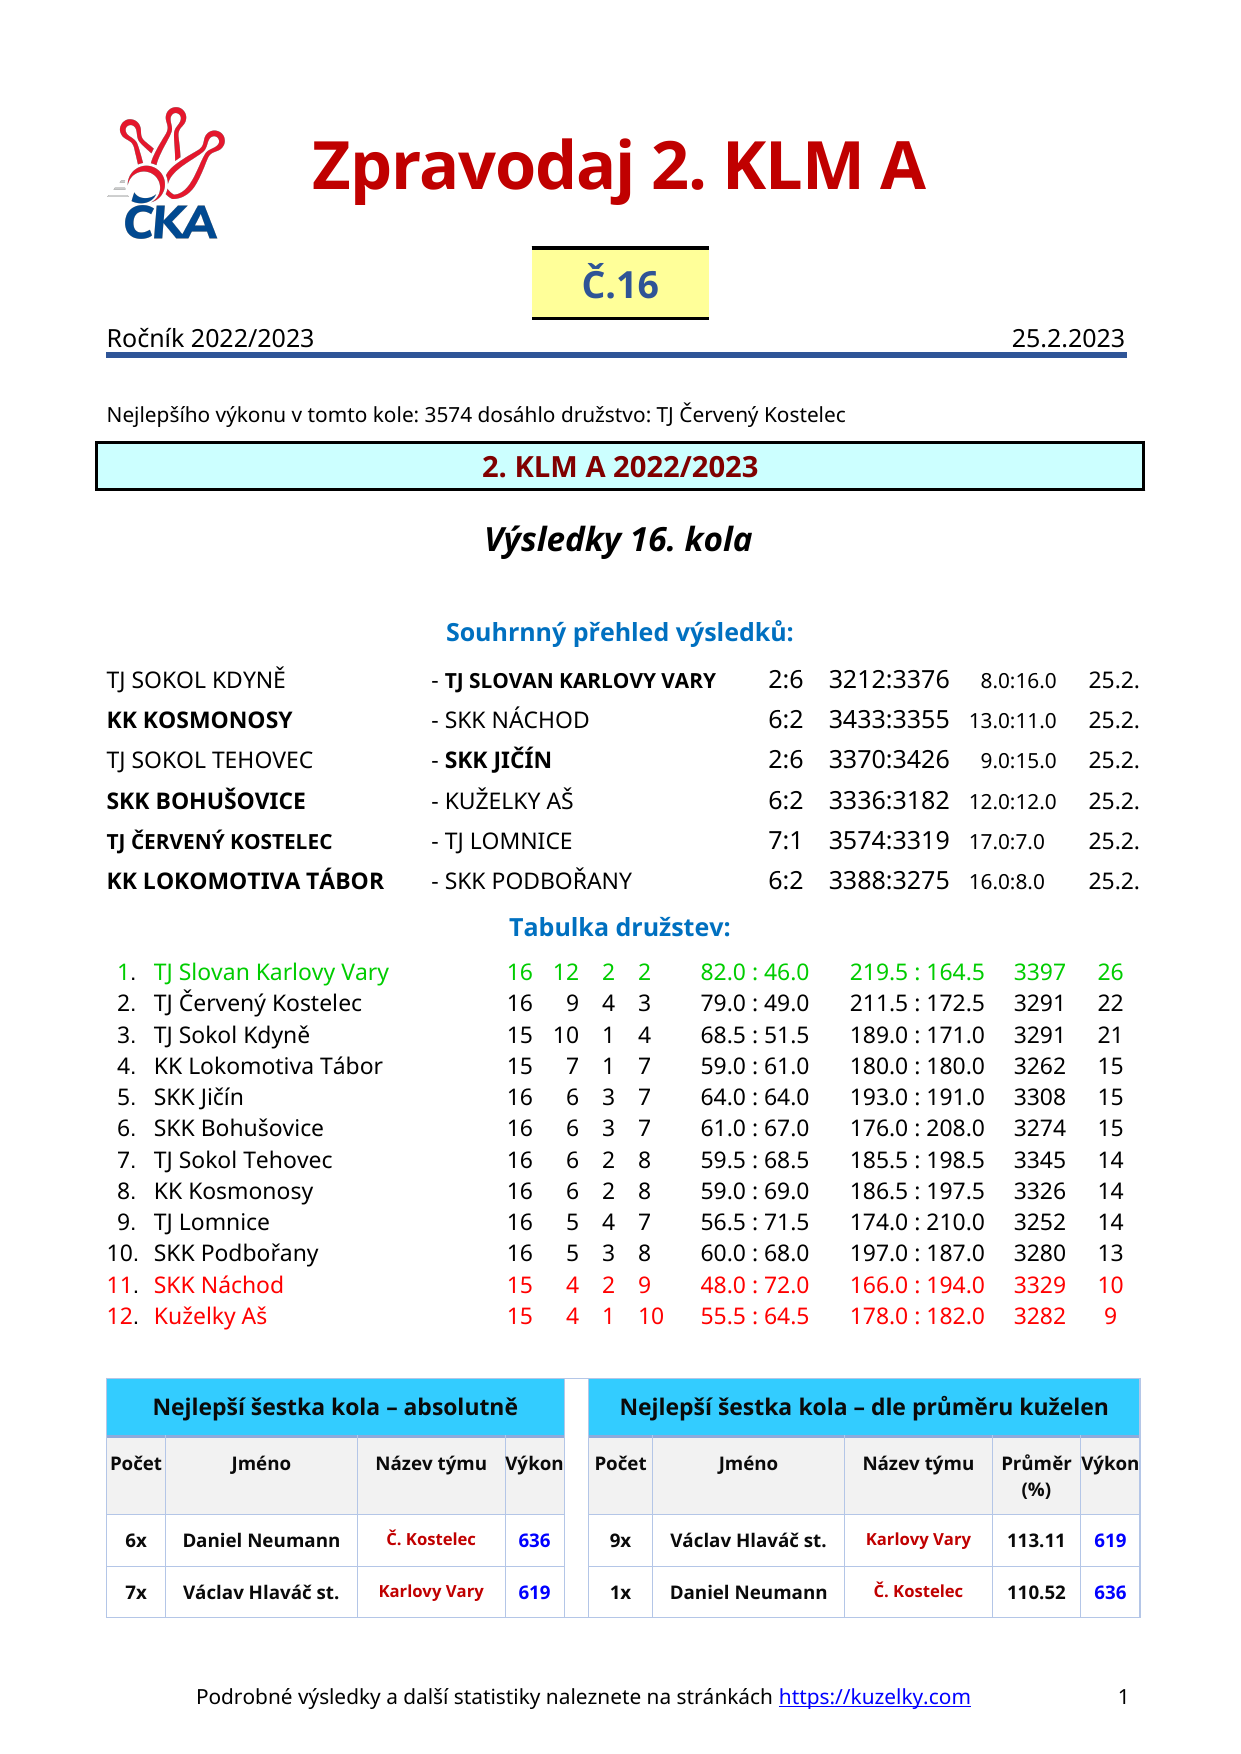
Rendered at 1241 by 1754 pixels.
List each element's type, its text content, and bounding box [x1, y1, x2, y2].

table_cell 619 [1081, 1515, 1139, 1566]
text 11. SKK Náchod 15 4 2 9 48.0 : 72.0 166.0 : 194.0 3329 10 [106, 1268, 1134, 1300]
table_cell Václav Hlaváč st. [653, 1515, 844, 1566]
table_cell 9x [589, 1515, 652, 1566]
table_cell Karlovy Vary [358, 1567, 505, 1617]
text 7. TJ Sokol Tehovec 16 6 2 8 59.5 : 68.5 185.5 : 198.5 3345 14 [106, 1143, 1134, 1175]
table_cell 6x [107, 1515, 165, 1566]
text TJ Sokol Tehovec - SKK Jičín 2:6 3370:3426 9.0:15.0 25.2. [106, 742, 1134, 776]
text KK Kosmonosy - SKK Náchod 6:2 3433:3355 13.0:11.0 25.2. [106, 702, 1134, 736]
table_cell Jméno [653, 1438, 844, 1514]
table_header Nejlepší šestka kola – dle průměru kuželen [589, 1379, 1139, 1435]
table_cell Daniel Neumann [653, 1567, 844, 1617]
table_cell Č. Kostelec [845, 1567, 992, 1617]
picture [98, 93, 244, 252]
subtitle 2. KLM A 2022/2023 [98, 444, 1142, 488]
table_cell Václav Hlaváč st. [166, 1567, 357, 1617]
table_cell Daniel Neumann [166, 1515, 357, 1566]
table_cell 7x [107, 1567, 165, 1617]
table_cell 1x [589, 1567, 652, 1617]
table_cell Karlovy Vary [845, 1515, 992, 1566]
text TJ Sokol Kdyně - TJ Slovan Karlovy Vary 2:6 3212:3376 8.0:16.0 25.2. [106, 661, 1134, 695]
table_cell Výkon [1081, 1438, 1139, 1514]
table_cell Název týmu [358, 1438, 505, 1514]
table_cell Název týmu [845, 1438, 992, 1514]
text SKK Bohušovice - Kuželky Aš 6:2 3336:3182 12.0:12.0 25.2. [106, 782, 1134, 816]
table_cell Výkon [506, 1438, 564, 1514]
table_cell Jméno [166, 1438, 357, 1514]
table_cell Počet [589, 1438, 652, 1514]
text 10. SKK Podbořany 16 5 3 8 60.0 : 68.0 197.0 : 187.0 3280 13 [106, 1237, 1134, 1268]
table_cell Průměr (%) [993, 1438, 1080, 1514]
text Souhrnný přehled výsledků: [94, 615, 1145, 649]
table_cell Počet [107, 1438, 165, 1514]
text 1. TJ Slovan Karlovy Vary 16 12 2 2 82.0 : 46.0 219.5 : 164.5 3397 26 [106, 956, 1134, 987]
table_cell Č. Kostelec [358, 1515, 505, 1566]
text Tabulka družstev: [94, 909, 1145, 943]
table_cell 636 [1081, 1567, 1139, 1617]
text 12. Kuželky Aš 15 4 1 10 55.5 : 64.5 178.0 : 182.0 3282 9 [106, 1300, 1134, 1331]
text Ročník 2022/2023 25.2.2023 [106, 320, 1134, 354]
text Výsledky 16. kola [106, 516, 1134, 561]
text 4. KK Lokomotiva Tábor 15 7 1 7 59.0 : 61.0 180.0 : 180.0 3262 15 [106, 1050, 1134, 1081]
text KK Lokomotiva Tábor - SKK Podbořany 6:2 3388:3275 16.0:8.0 25.2. [106, 863, 1134, 897]
text 8. KK Kosmonosy 16 6 2 8 59.0 : 69.0 186.5 : 197.5 3326 14 [106, 1175, 1134, 1206]
table_cell 619 [506, 1567, 564, 1617]
table_cell 110.52 [993, 1567, 1080, 1617]
text TJ Červený Kostelec - TJ Lomnice 7:1 3574:3319 17.0:7.0 25.2. [106, 823, 1134, 857]
table_header Nejlepší šestka kola – absolutně [107, 1379, 564, 1435]
text 5. SKK Jičín 16 6 3 7 64.0 : 64.0 193.0 : 191.0 3308 15 [106, 1081, 1134, 1112]
text 6. SKK Bohušovice 16 6 3 7 61.0 : 67.0 176.0 : 208.0 3274 15 [106, 1112, 1134, 1143]
table_cell 636 [506, 1515, 564, 1566]
text Nejlepšího výkonu v tomto kole: 3574 dosáhlo družstvo: TJ Červený Kostelec [106, 400, 1134, 428]
text 3. TJ Sokol Kdyně 15 10 1 4 68.5 : 51.5 189.0 : 171.0 3291 21 [106, 1018, 1134, 1050]
text 9. TJ Lomnice 16 5 4 7 56.5 : 71.5 174.0 : 210.0 3252 14 [106, 1206, 1134, 1237]
table_header [565, 1379, 588, 1617]
text 2. TJ Červený Kostelec 16 9 4 3 79.0 : 49.0 211.5 : 172.5 3291 22 [106, 987, 1134, 1018]
table_cell 113.11 [993, 1515, 1080, 1566]
title Zpravodaj 2. KLM A [244, 118, 1134, 209]
text Č.16 [532, 250, 709, 317]
